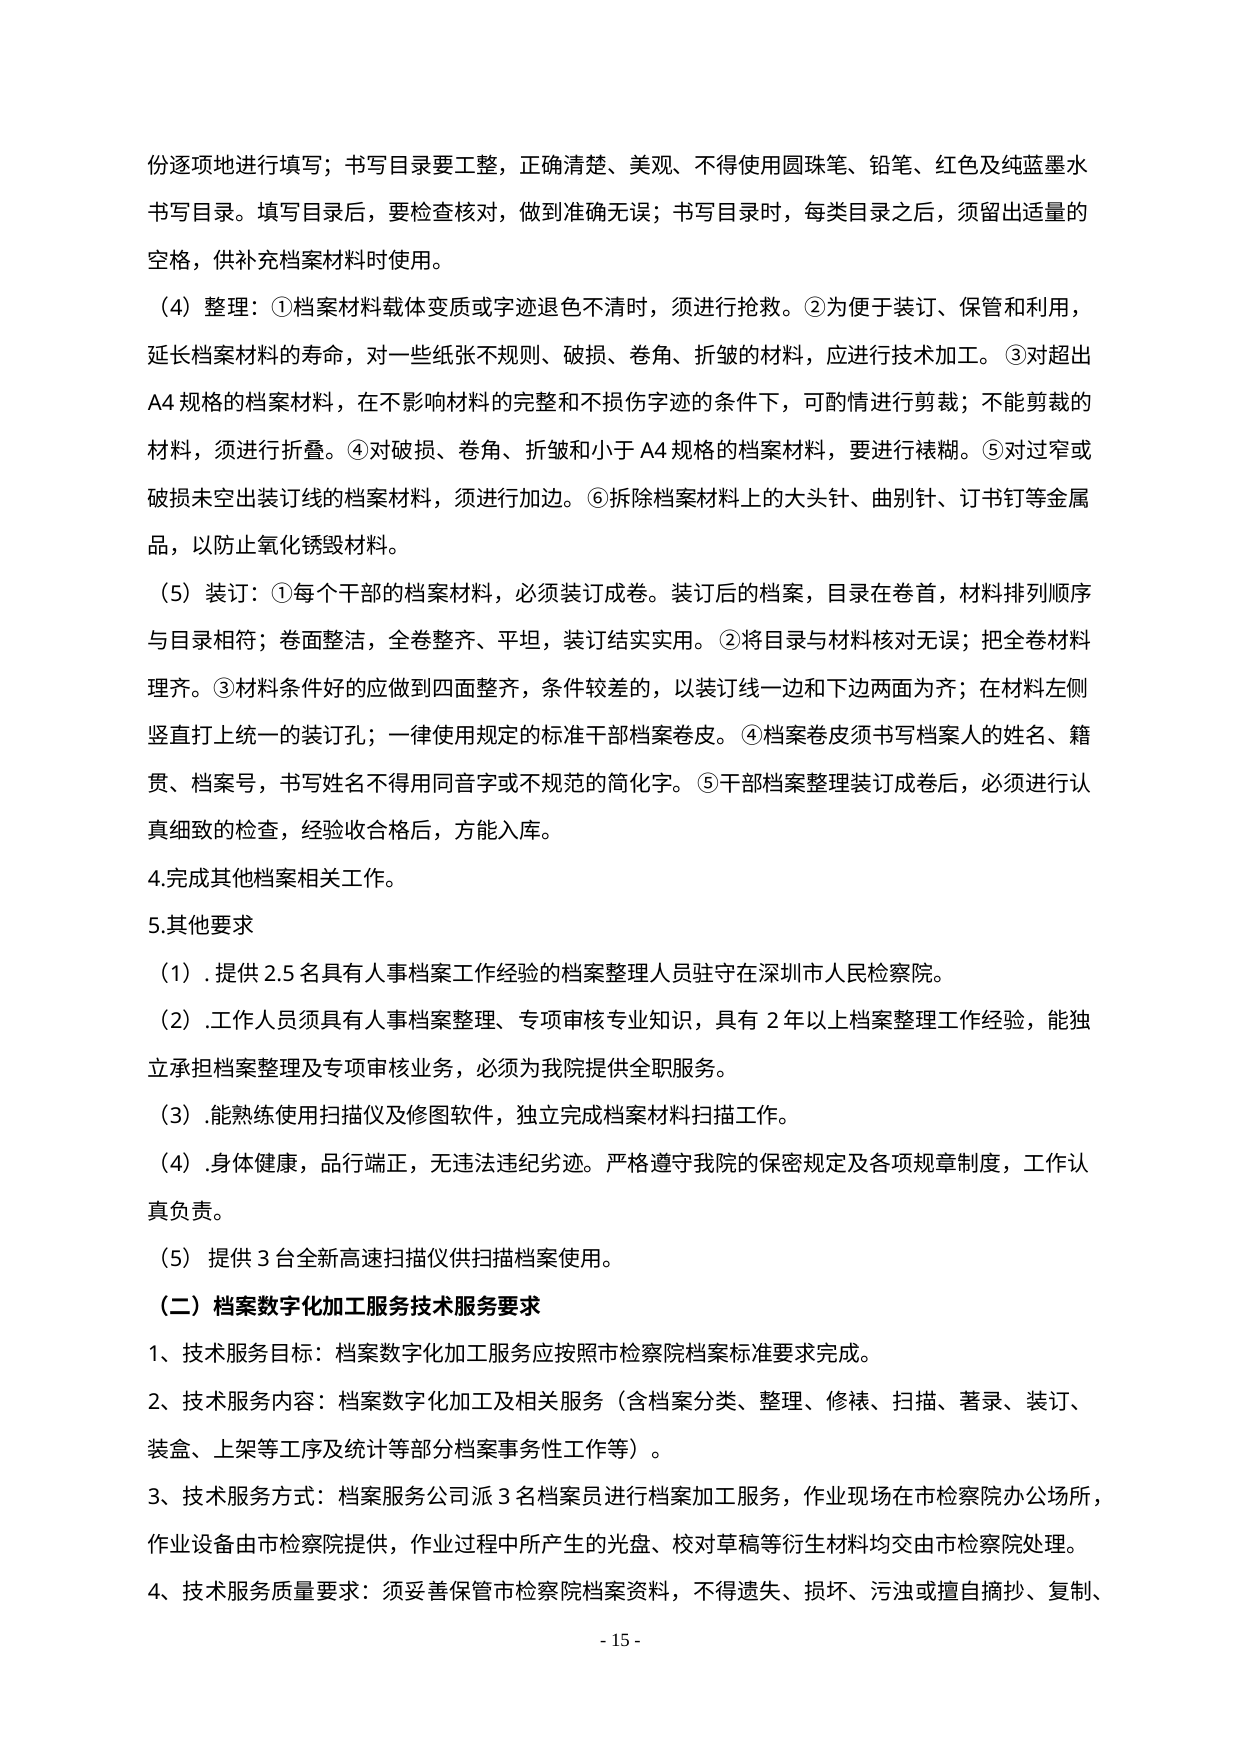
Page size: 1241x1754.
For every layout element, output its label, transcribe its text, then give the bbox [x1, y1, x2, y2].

text （1）. 提供2.5名具有人事档案工作经验的档案整理人员驻守在深圳市人民检察院。 [148, 956, 1092, 988]
text （5） 提供3台全新高速扫描仪供扫描档案使用。 [148, 1241, 1092, 1273]
text （5）装订：①每个干部的档案材料，必须装订成卷。装订后的档案，目录在卷首，材料排列顺序与目录相符；卷面整洁，全卷整齐、平坦，装订结实实用。②将目录与材料核对无误；把全卷材料理齐。③材料条件好的应做到四面整齐，条件较差的，以装订线一边和下边两面为齐；在材料左侧竖直打上统一的装订孔；一律使用规定的标准干部档案卷皮。④档案卷皮须书写档案人的姓名、籍贯、档案号，书写姓名不得用同音字或不规范的简化字。⑤干部档案整理装订成卷后，必须进行认真细致的检查，经验收合格后，方能入库。 [148, 576, 1092, 845]
text 3、技术服务方式：档案服务公司派3名档案员进行档案加工服务，作业现场在市检察院办公场所，作业设备由市检察院提供，作业过程中所产生的光盘、校对草稿等衍生材料均交由市检察院处理。 [148, 1479, 1092, 1558]
text （4）.身体健康，品行端正，无违法违纪劣迹。严格遵守我院的保密规定及各项规章制度，工作认真负责。 [148, 1146, 1092, 1225]
text 4.完成其他档案相关工作。 [148, 861, 1092, 892]
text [148, 148, 1092, 274]
text （2）.工作人员须具有人事档案整理、专项审核专业知识，具有2年以上档案整理工作经验，能独立承担档案整理及专项审核业务，必须为我院提供全职服务。 [148, 1003, 1092, 1083]
text 5.其他要求 [148, 908, 1092, 940]
text （3）.能熟练使用扫描仪及修图软件，独立完成档案材料扫描工作。 [148, 1098, 1092, 1130]
text 2、技术服务内容：档案数字化加工及相关服务（含档案分类、整理、修裱、扫描、著录、装订、装盒、上架等工序及统计等部分档案事务性工作等）。 [148, 1384, 1092, 1463]
text 1、技术服务目标：档案数字化加工服务应按照市检察院档案标准要求完成。 [148, 1336, 1092, 1368]
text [148, 1574, 1092, 1606]
text （4）整理：①档案材料载体变质或字迹退色不清时，须进行抢救。②为便于装订、保管和利用，延长档案材料的寿命，对一些纸张不规则、破损、卷角、折皱的材料，应进行技术加工。③对超出A4规格的档案材料，在不影响材料的完整和不损伤字迹的条件下，可酌情进行剪裁；不能剪裁的材料，须进行折叠。④对破损、卷角、折皱和小于A4规格的档案材料，要进行裱糊。⑤对过窄或破损未空出装订线的档案材料，须进行加边。⑥拆除档案材料上的大头针、曲别针、订书钉等金属品，以防止氧化锈毁材料。 [148, 290, 1092, 560]
text （二）档案数字化加工服务技术服务要求 [148, 1289, 1092, 1321]
